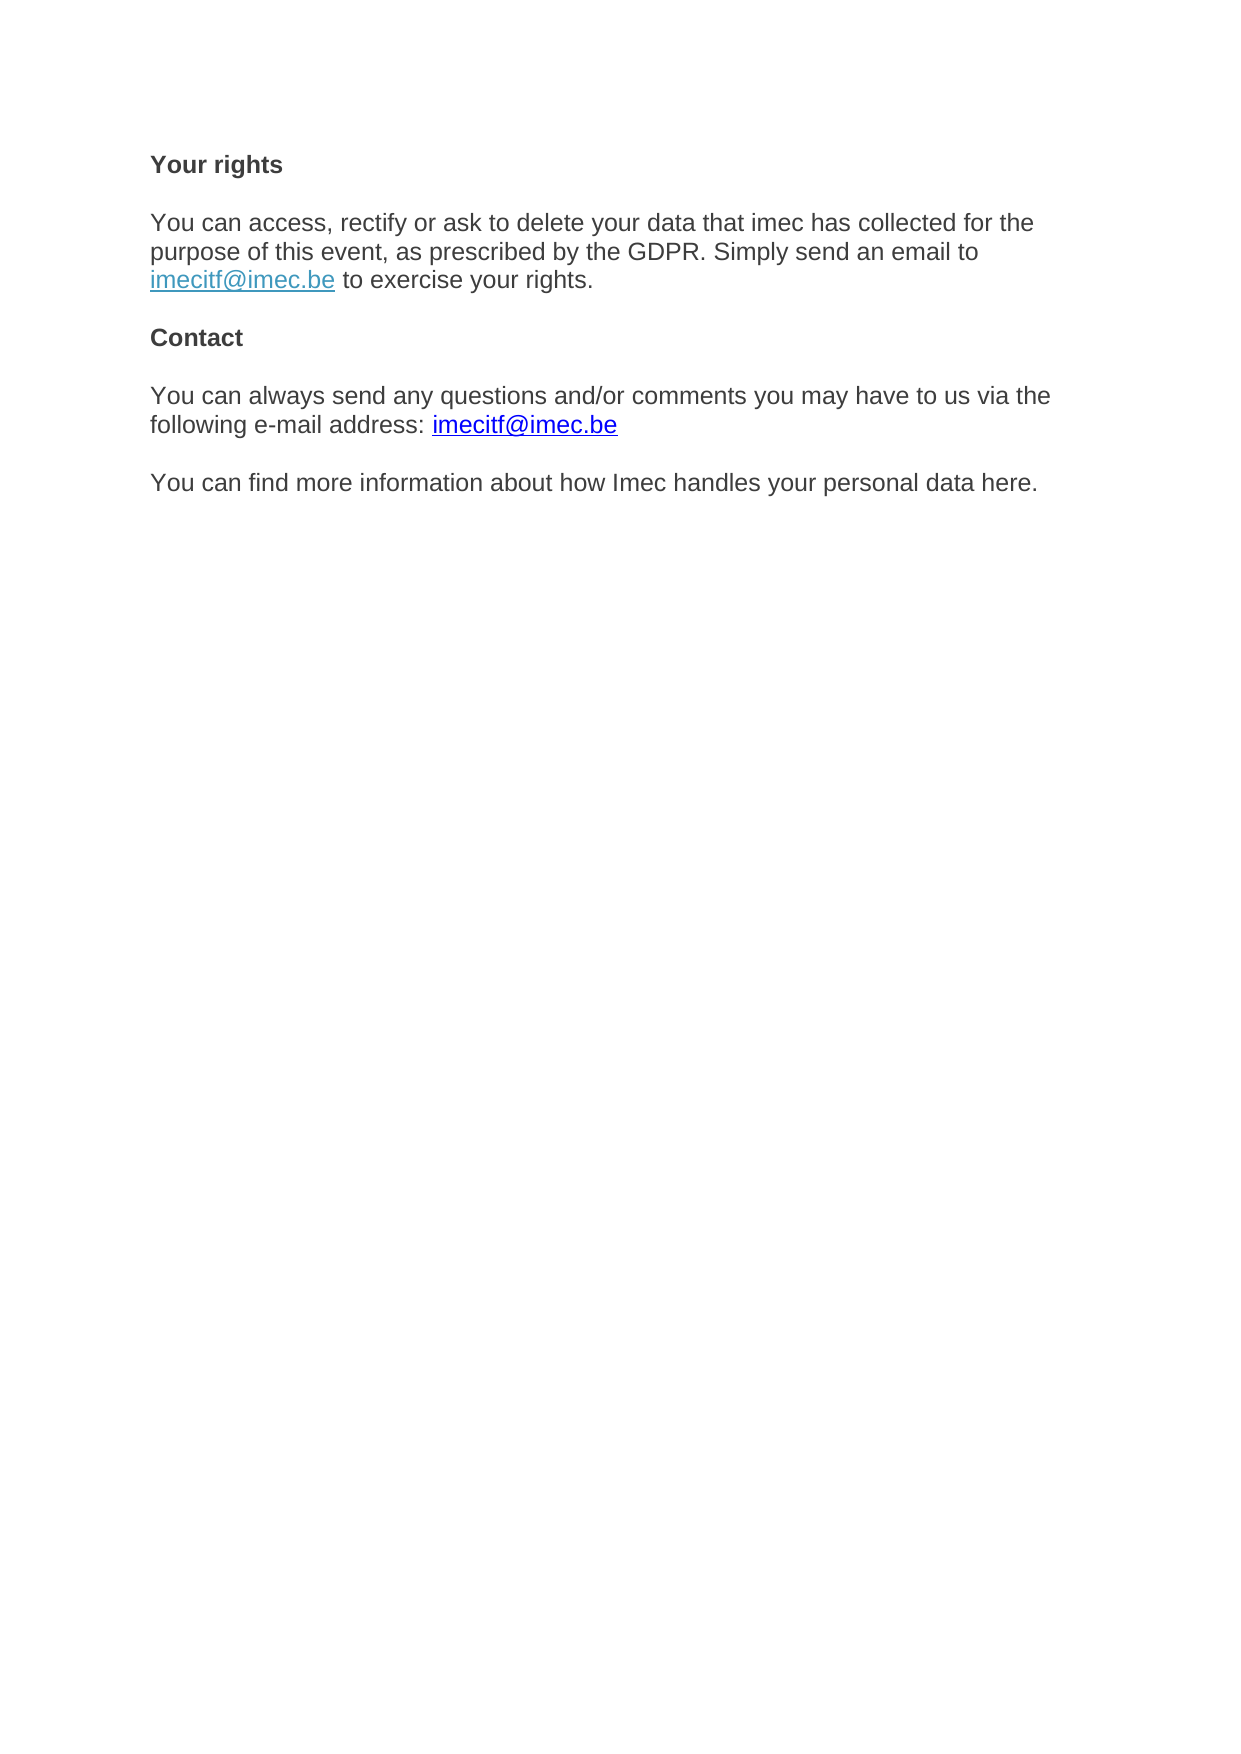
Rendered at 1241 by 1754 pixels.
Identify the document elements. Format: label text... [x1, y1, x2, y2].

text Contact [150, 323, 1090, 352]
text Your rights [150, 150, 1090, 179]
text You can find more information about how Imec handles your personal data here. [150, 468, 1090, 497]
text You can access, rectify or ask to delete your data that imec has collected for the purpose of this event, as prescribed by the GDPR. Simply send an email to imecitf@imec.be to exercise your rights. [150, 208, 1090, 294]
text You can always send any questions and/or comments you may have to us via the following e-mail address: imecitf@imec.be [150, 381, 1090, 439]
